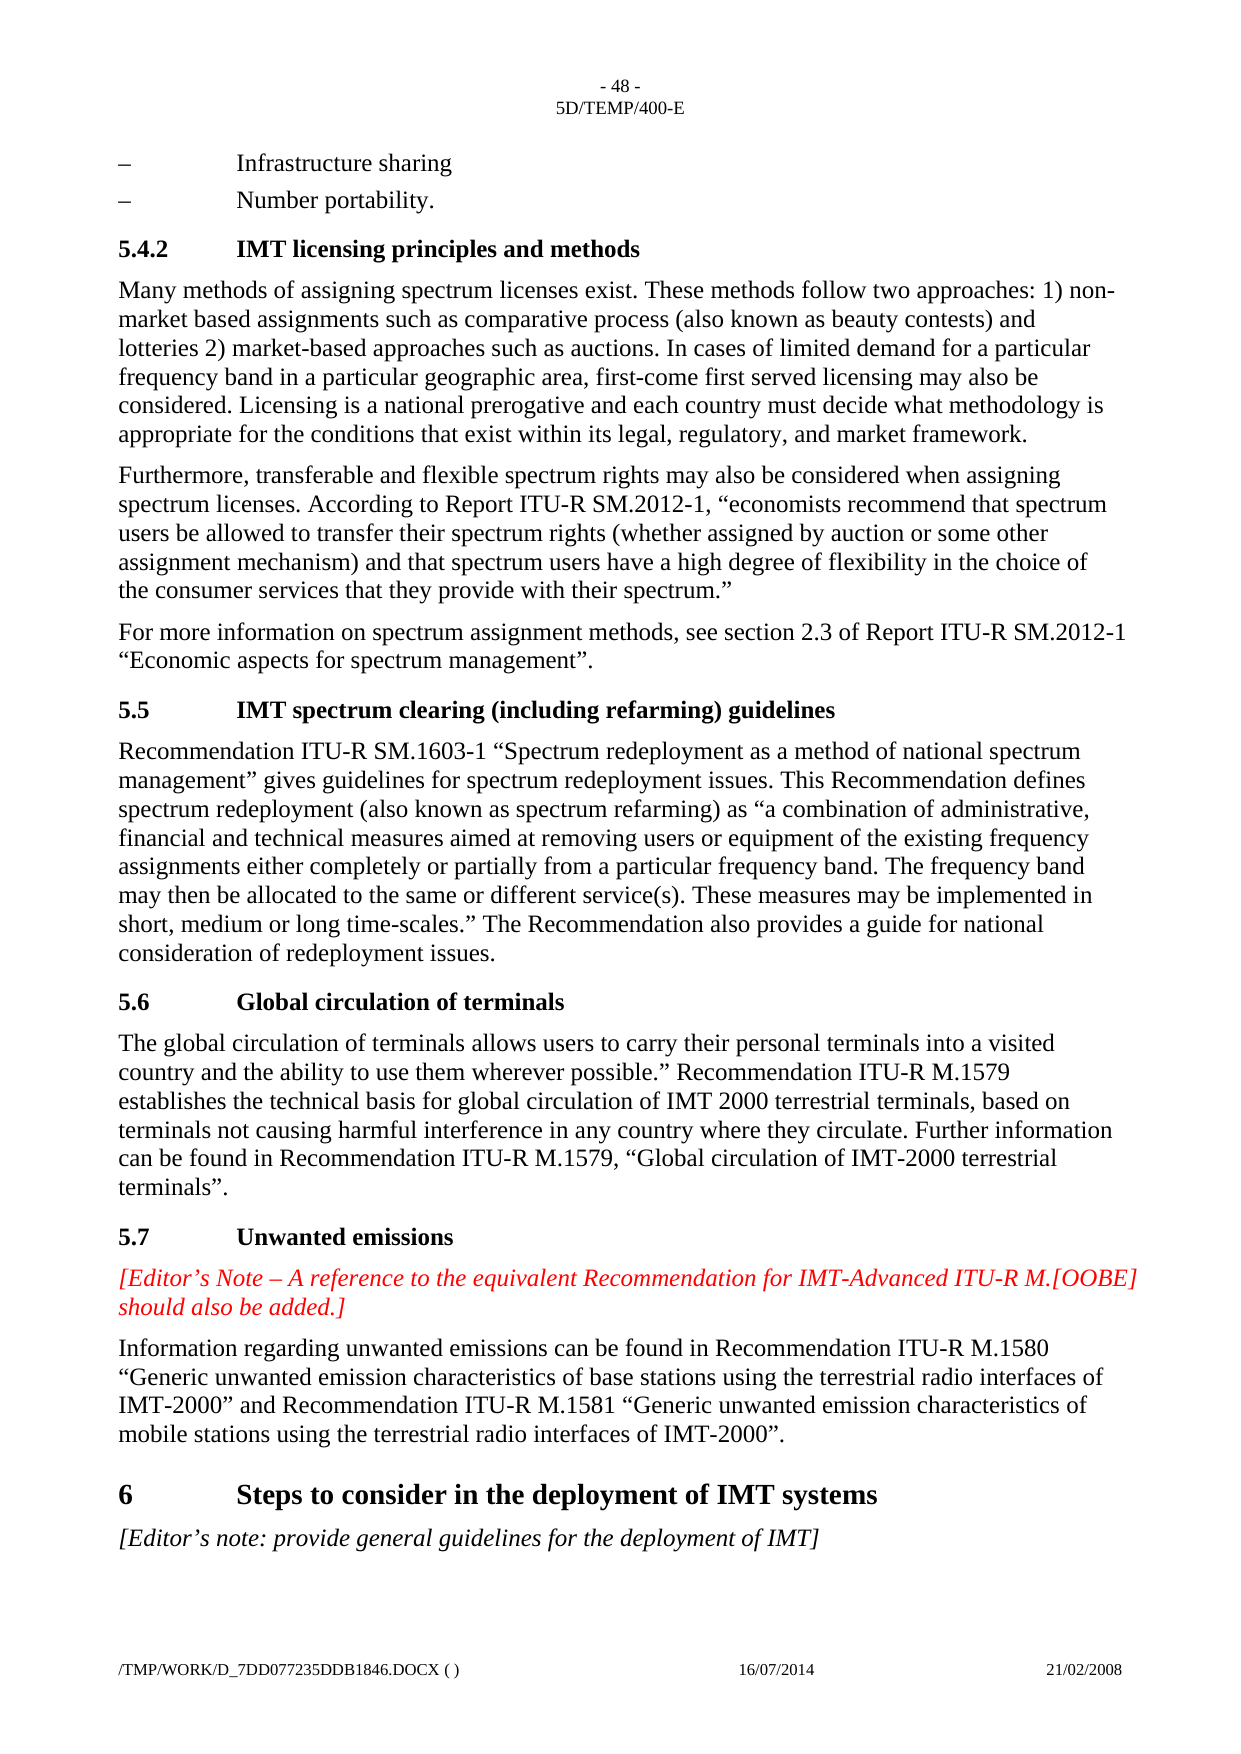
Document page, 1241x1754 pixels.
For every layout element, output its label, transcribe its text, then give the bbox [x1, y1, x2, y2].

text The global circulation of terminals allows users to carry their personal terminals into a visited country and the ability to use them wherever possible.” Recommendation ITU-R M.1579 establishes the technical basis for global circulation of IMT 2000 terrestrial terminals, based on terminals not causing harmful interference in any country where they circulate. Further information can be found in Recommendation ITU-R M.1579, “Global circulation of IMT-2000 terrestrial terminals”. [118, 1028, 1122, 1201]
text – Infrastructure sharing [118, 148, 1122, 176]
subtitle 6 Steps to consider in the deployment of IMT systems [118, 1477, 1122, 1511]
subtitle 5.5 IMT spectrum clearing (including refarming) guidelines [118, 695, 1122, 724]
text For more information on spectrum assignment methods, see section 2.3 of Report ITU-R SM.2012-1 “Economic aspects for spectrum management”. [118, 617, 1137, 674]
text Recommendation ITU-R SM.1603-1 “Spectrum redeployment as a method of national spectrum management” gives guidelines for spectrum redeployment issues. This Recommendation defines spectrum redeployment (also known as spectrum refarming) as “a combination of administrative, financial and technical measures aimed at removing users or equipment of the existing frequency assignments either completely or partially from a particular frequency band. The frequency band may then be allocated to the same or different service(s). These measures may be implemented in short, medium or long time-scales.” The Recommendation also provides a guide for national consideration of redeployment issues. [118, 736, 1122, 966]
subtitle 5.6 Global circulation of terminals [118, 987, 1122, 1016]
subtitle 5.7 Unwanted emissions [118, 1222, 1122, 1251]
text [Editor’s note: provide general guidelines for the deployment of IMT] [118, 1523, 1122, 1552]
text Many methods of assigning spectrum licenses exist. These methods follow two approaches: 1) non-market based assignments such as comparative process (also known as beauty contests) and lotteries 2) market-based approaches such as auctions. In cases of limited demand for a particular frequency band in a particular geographic area, first-come first served licensing may also be considered. Licensing is a national prerogative and each country must decide what methodology is appropriate for the conditions that exist within its legal, regulatory, and market framework. [118, 276, 1122, 448]
text [Editor’s Note – A reference to the equivalent Recommendation for IMT-Advanced ITU-R M.[OOBE] should also be added.] [118, 1263, 1181, 1321]
text Furthermore, transferable and flexible spectrum rights may also be considered when assigning spectrum licenses. According to Report ITU-R SM.2012-1, “economists recommend that spectrum users be allowed to transfer their spectrum rights (whether assigned by auction or some other assignment mechanism) and that spectrum users have a high degree of flexibility in the choice of the consumer services that they provide with their spectrum.” [118, 461, 1122, 604]
subtitle 5.4.2 IMT licensing principles and methods [118, 234, 1122, 263]
text – Number portability. [118, 185, 1122, 213]
text Information regarding unwanted emissions can be found in Recommendation ITU-R M.1580 “Generic unwanted emission characteristics of base stations using the terrestrial radio interfaces of IMT-2000” and Recommendation ITU-R M.1581 “Generic unwanted emission characteristics of mobile stations using the terrestrial radio interfaces of IMT-2000”. [118, 1333, 1122, 1448]
